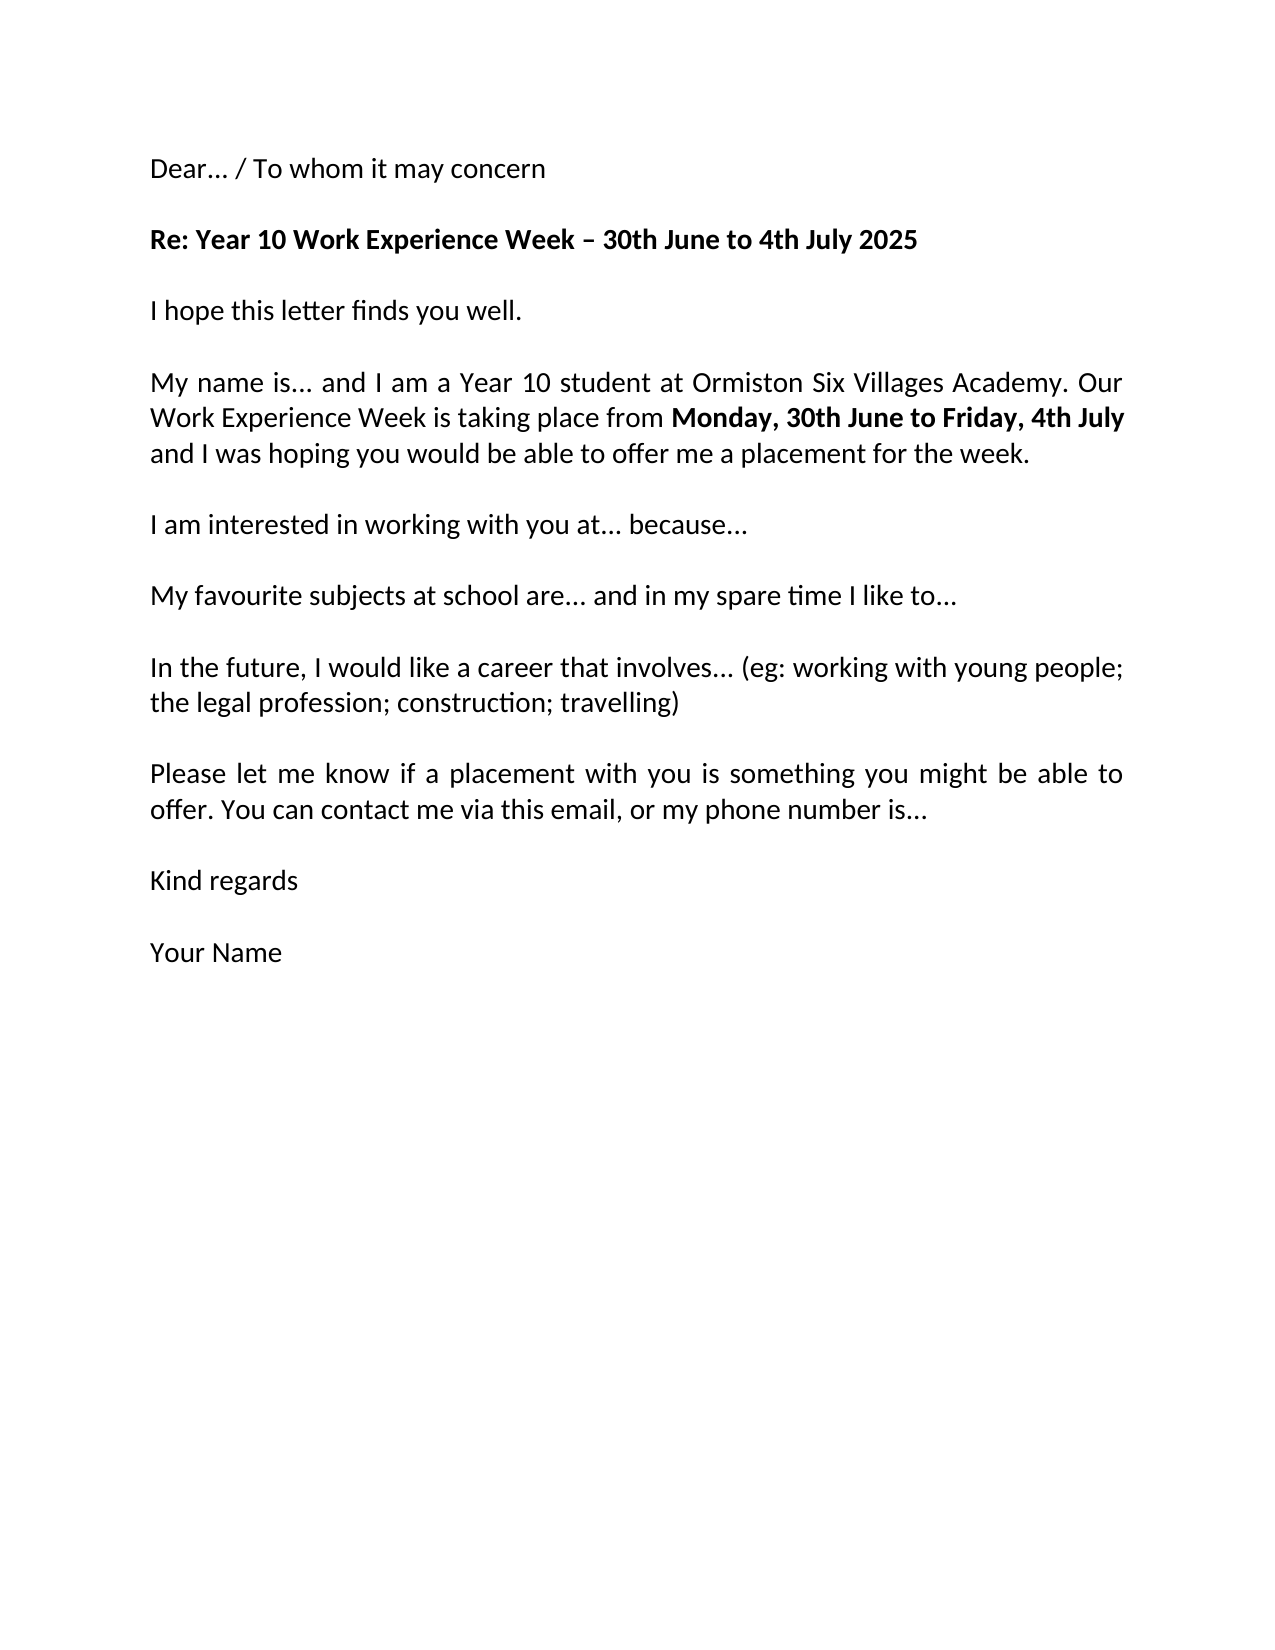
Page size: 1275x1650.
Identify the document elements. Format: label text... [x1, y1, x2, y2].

text My favourite subjects at school are... and in my spare time I like to... [150, 577, 1125, 613]
text In the future, I would like a career that involves... (eg: working with young people; the legal profession; construction; travelling) [150, 649, 1125, 720]
text My name is... and I am a Year 10 student at Ormiston Six Villages Academy. Our Work Experience Week is taking place from Monday, 30th June to Friday, 4th July and I was hoping you would be able to offer me a placement for the week. [150, 364, 1125, 471]
text Re: Year 10 Work Experience Week – 30th June to 4th July 2025 [150, 221, 1125, 257]
text Your Name [150, 934, 1125, 969]
text I am interested in working with you at... because... [150, 506, 1125, 542]
text Please let me know if a placement with you is something you might be able to offer. You can contact me via this email, or my phone number is... [150, 756, 1125, 827]
text Kind regards [150, 862, 1125, 898]
text I hope this letter finds you well. [150, 292, 1125, 328]
text Dear... / To whom it may concern [150, 150, 1125, 186]
